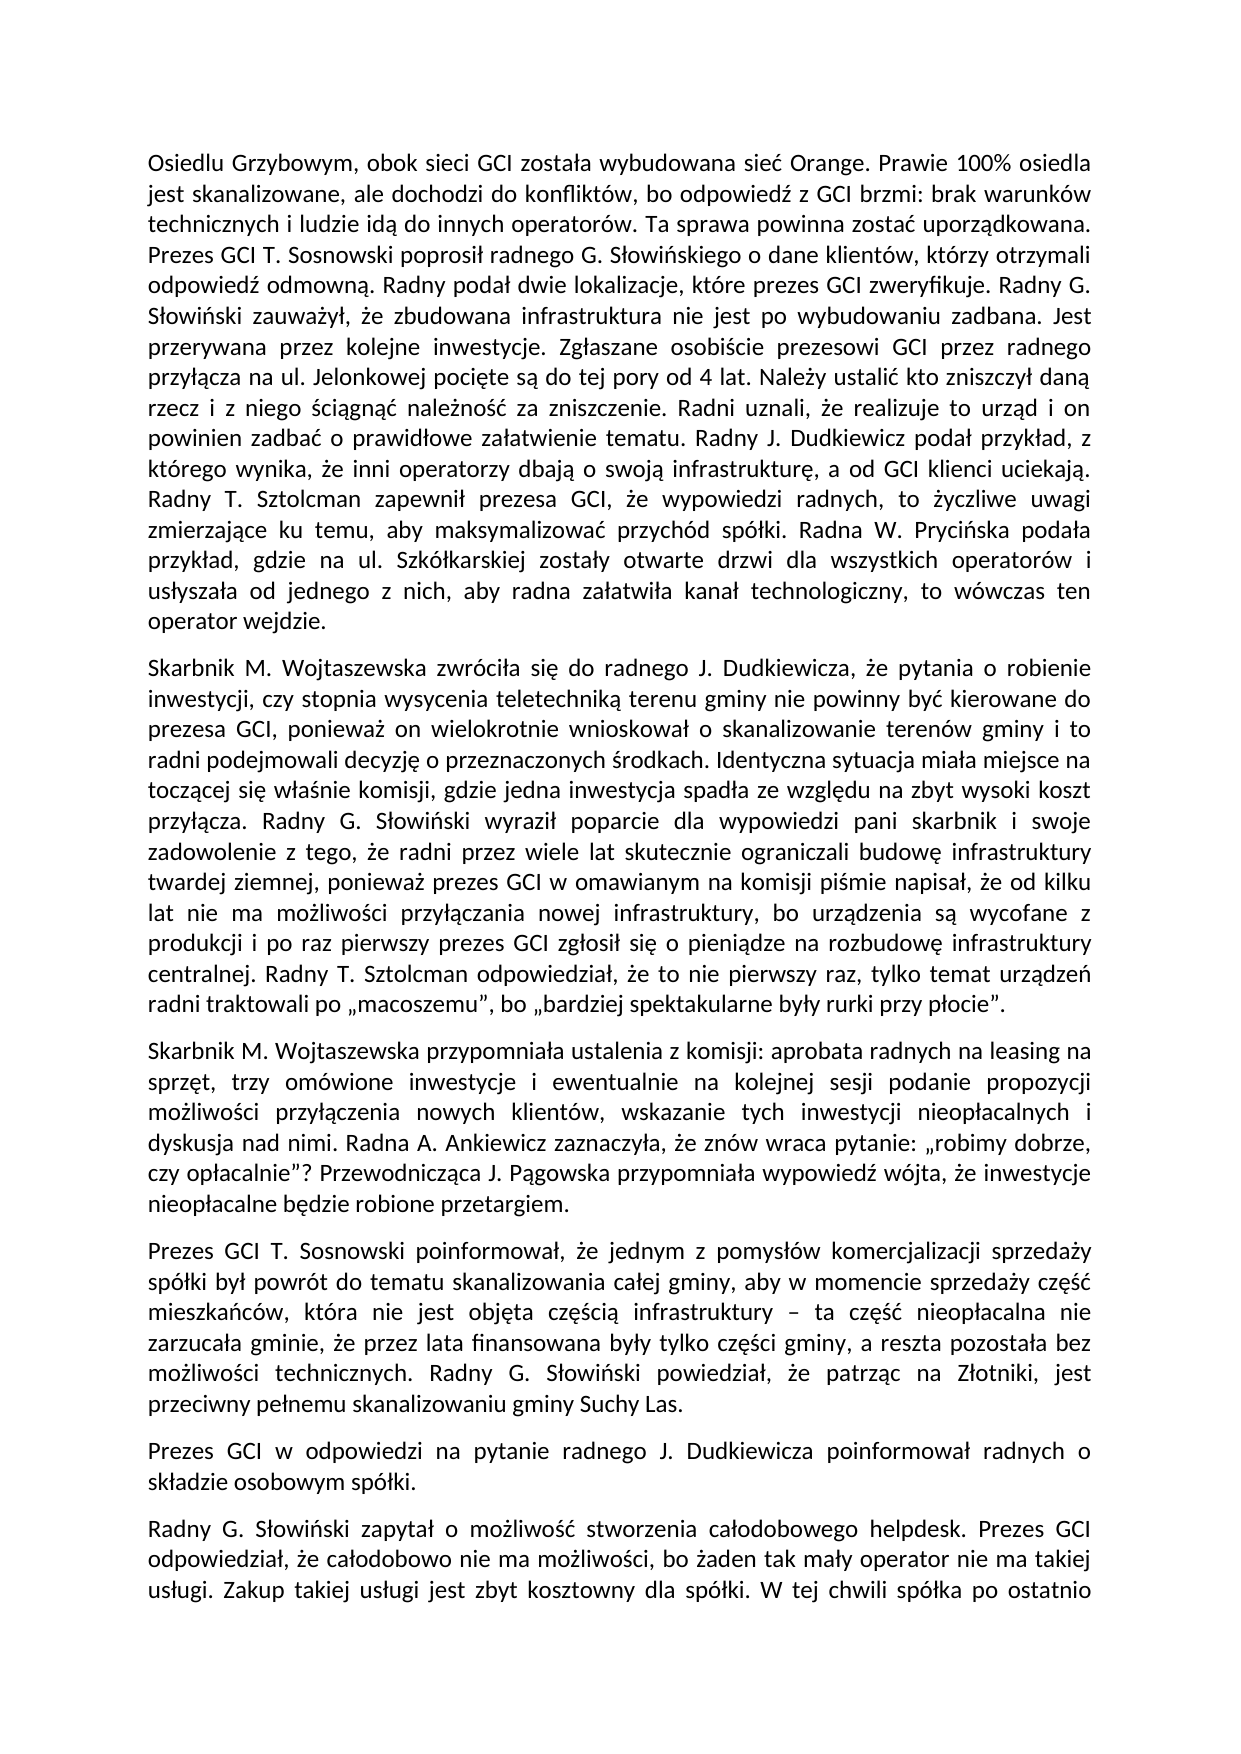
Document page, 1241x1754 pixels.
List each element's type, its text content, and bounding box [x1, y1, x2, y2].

text Prezes GCI T. Sosnowski poinformował, że jednym z pomysłów komercjalizacji sprzedaży spółki był powrót do tematu skanalizowania całej gminy, aby w momencie sprzedaży część mieszkańców, która nie jest objęta częścią infrastruktury – ta część nieopłacalna nie zarzucała gminie, że przez lata finansowana były tylko części gminy, a reszta pozostała bez możliwości technicznych. Radny G. Słowiński powiedział, że patrząc na Złotniki, jest przeciwny pełnemu skanalizowaniu gminy Suchy Las. [148, 1235, 1093, 1418]
text Skarbnik M. Wojtaszewska zwróciła się do radnego J. Dudkiewicza, że pytania o robienie inwestycji, czy stopnia wysycenia teletechniką terenu gminy nie powinny być kierowane do prezesa GCI, ponieważ on wielokrotnie wnioskował o skanalizowanie terenów gminy i to radni podejmowali decyzję o przeznaczonych środkach. Identyczna sytuacja miała miejsce na toczącej się właśnie komisji, gdzie jedna inwestycja spadła ze względu na zbyt wysoki koszt przyłącza. Radny G. Słowiński wyraził poparcie dla wypowiedzi pani skarbnik i swoje zadowolenie z tego, że radni przez wiele lat skutecznie ograniczali budowę infrastruktury twardej ziemnej, ponieważ prezes GCI w omawianym na komisji piśmie napisał, że od kilku lat nie ma możliwości przyłączania nowej infrastruktury, bo urządzenia są wycofane z produkcji i po raz pierwszy prezes GCI zgłosił się o pieniądze na rozbudowę infrastruktury centralnej. Radny T. Sztolcman odpowiedział, że to nie pierwszy raz, tylko temat urządzeń radni traktowali po „macoszemu”, bo „bardziej spektakularne były rurki przy płocie”. [148, 653, 1093, 1019]
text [148, 1513, 1093, 1604]
text Skarbnik M. Wojtaszewska przypomniała ustalenia z komisji: aprobata radnych na leasing na sprzęt, trzy omówione inwestycje i ewentualnie na kolejnej sesji podanie propozycji możliwości przyłączenia nowych klientów, wskazanie tych inwestycji nieopłacalnych i dyskusja nad nimi. Radna A. Ankiewicz zaznaczyła, że znów wraca pytanie: „robimy dobrze, czy opłacalnie”? Przewodnicząca J. Pągowska przypomniała wypowiedź wójta, że inwestycje nieopłacalne będzie robione przetargiem. [148, 1036, 1093, 1219]
text Prezes GCI w odpowiedzi na pytanie radnego J. Dudkiewicza poinformował radnych o składzie osobowym spółki. [148, 1435, 1093, 1496]
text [148, 148, 1093, 636]
